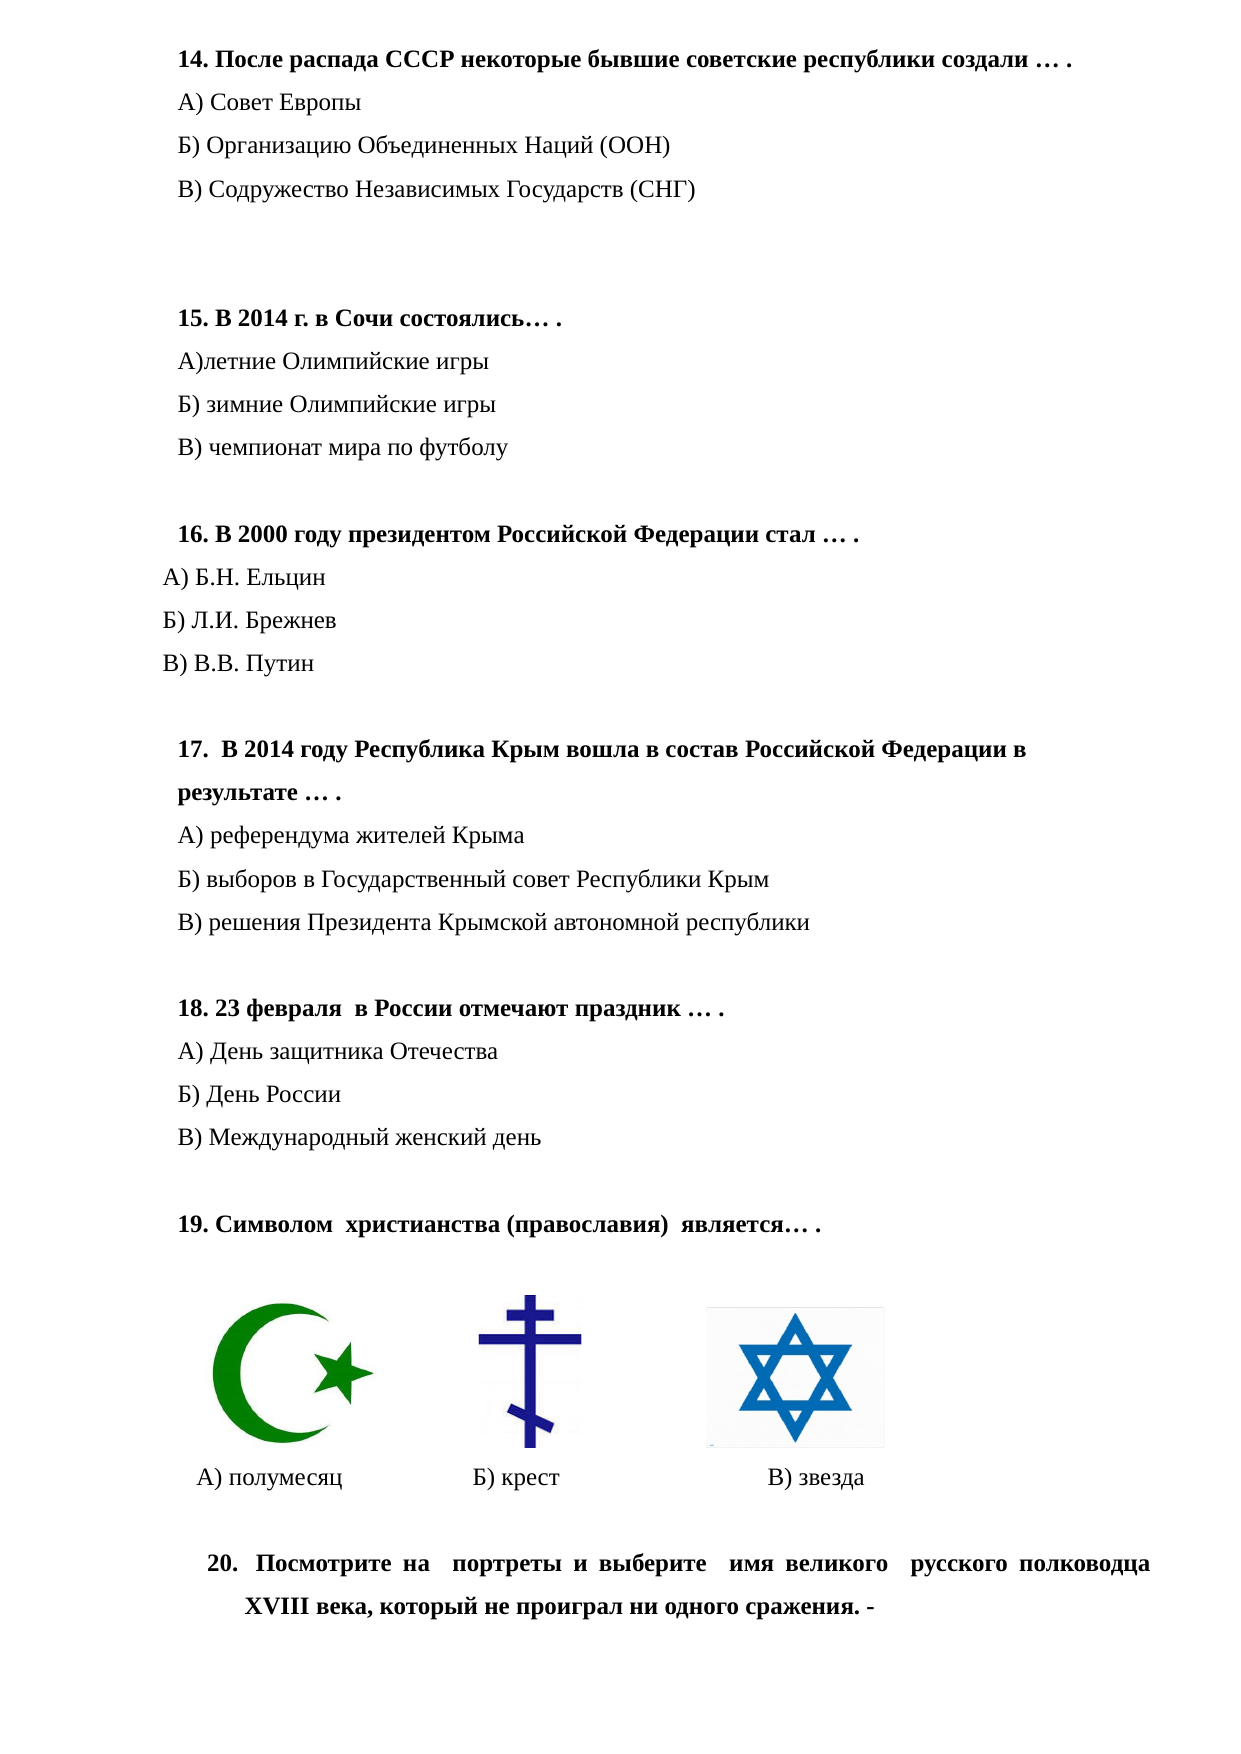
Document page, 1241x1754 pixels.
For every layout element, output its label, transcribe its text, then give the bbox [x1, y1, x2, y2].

picture [177, 1298, 407, 1448]
text Б) Организацию Объединенных Наций (ООН) [177, 131, 1152, 159]
text А) Совет Европы [177, 87, 1152, 116]
text А) полумесяц Б) крест В) звезда [133, 1462, 1152, 1491]
text В) Международный женский день [133, 1122, 1152, 1151]
text В) Содружество Независимых Государств (СНГ) [177, 174, 1152, 202]
text Б) выборов в Государственный совет Республики Крым [177, 864, 1152, 892]
text А) День защитника Отечества [133, 1036, 1152, 1065]
picture [478, 1295, 582, 1448]
text 16. В 2000 году президентом Российской Федерации стал … . [162, 519, 1152, 547]
text Б) День России [133, 1079, 1152, 1108]
text 18. 23 февраля в России отмечают праздник … . [177, 993, 1152, 1022]
text 19. Символом христианства (православия) является… . [177, 1209, 1152, 1237]
text А) Б.Н. Ельцин [162, 562, 1152, 591]
text В) чемпионат мира по футболу [133, 432, 1152, 461]
text А) референдума жителей Крыма [177, 821, 1152, 849]
picture [706, 1307, 885, 1448]
text 14. После распада СССР некоторые бывшие советские республики создали … . [177, 44, 1152, 73]
text 17. В 2014 году Республика Крым вошла в состав Российской Федерации в результате … . [177, 734, 1152, 806]
text Б) зимние Олимпийские игры [133, 389, 1152, 418]
text А)летние Олимпийские игры [133, 346, 1152, 375]
text Б) Л.И. Брежнев [162, 605, 1152, 634]
text 15. В 2014 г. в Сочи состоялись… . [133, 303, 1152, 332]
list Посмотрите на портреты и выберите имя великого русского полководца ХVIII века, который не проиграл ни одного сражения. - [207, 1548, 1152, 1620]
text В) решения Президента Крымской автономной республики [177, 907, 1152, 936]
text В) В.В. Путин [162, 648, 1152, 677]
